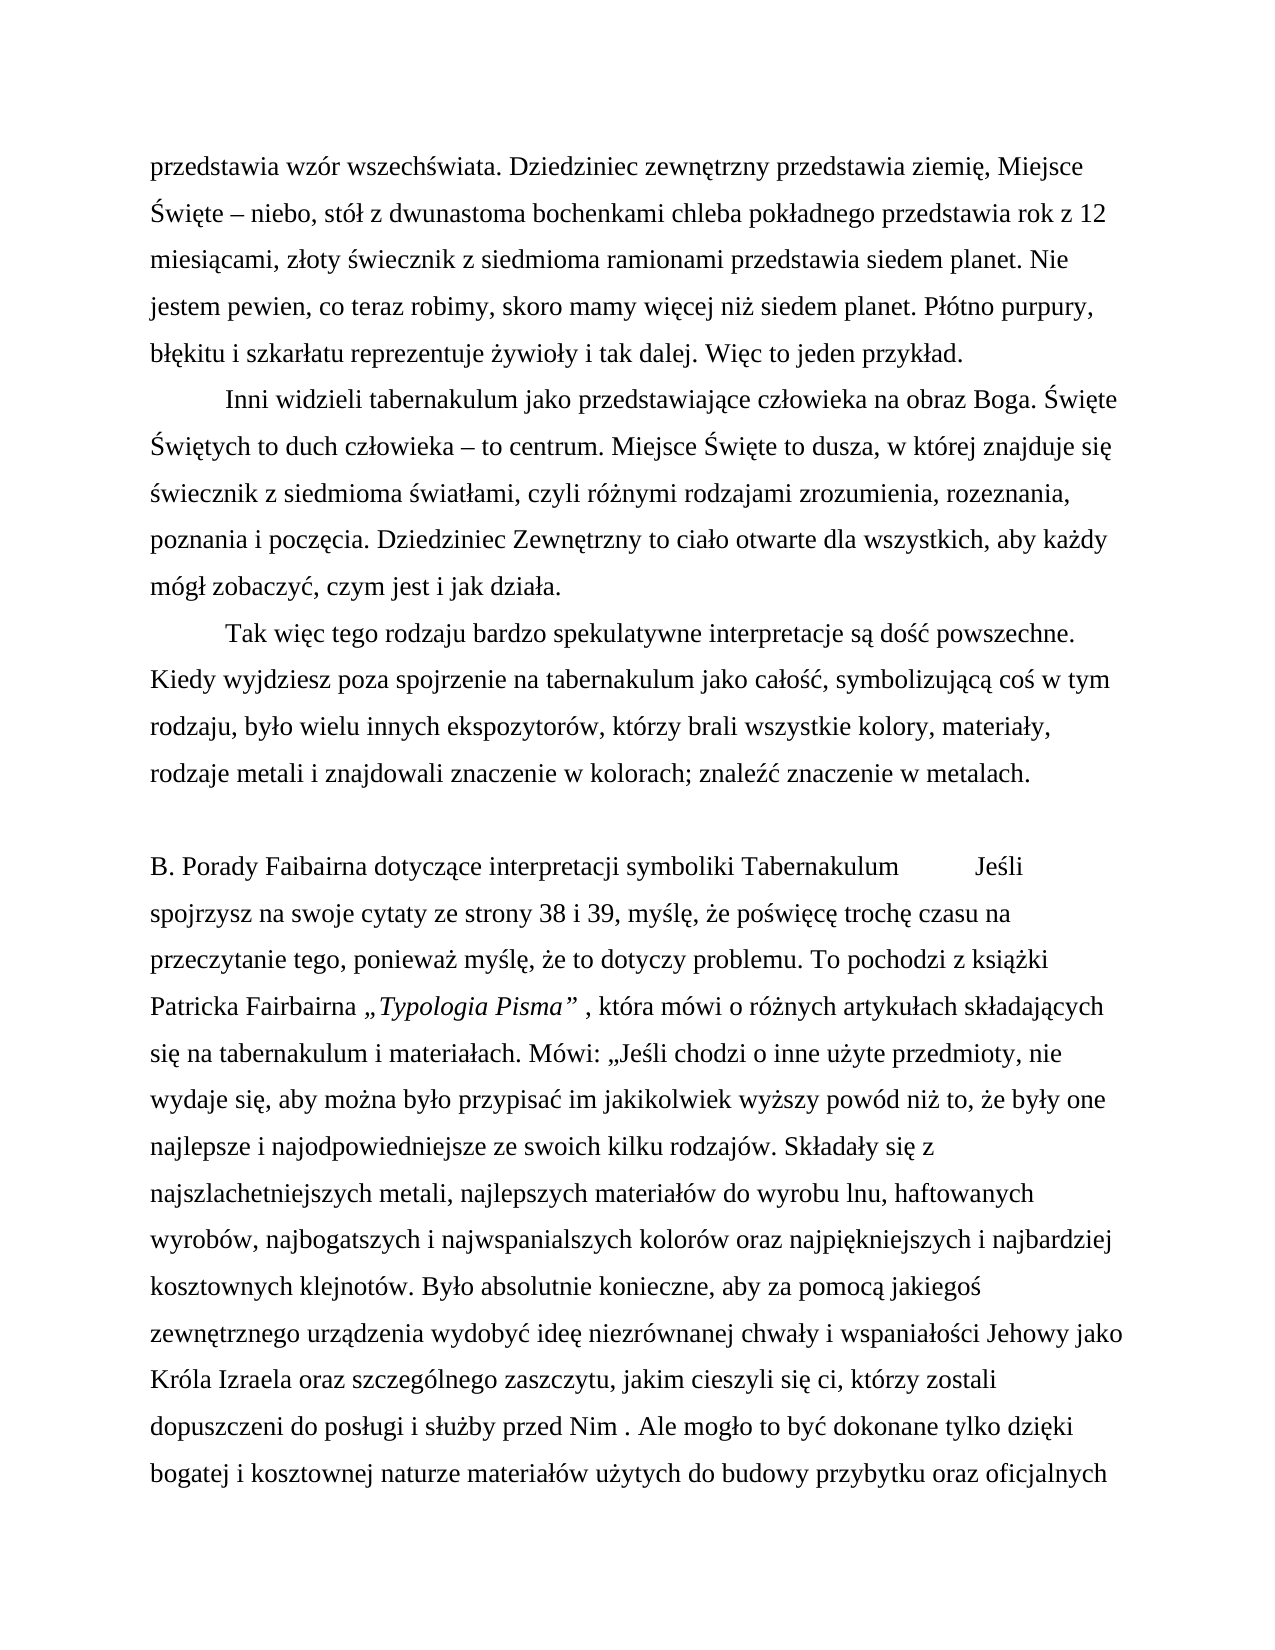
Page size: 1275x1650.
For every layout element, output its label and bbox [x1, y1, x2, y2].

text [150, 150, 1125, 1488]
